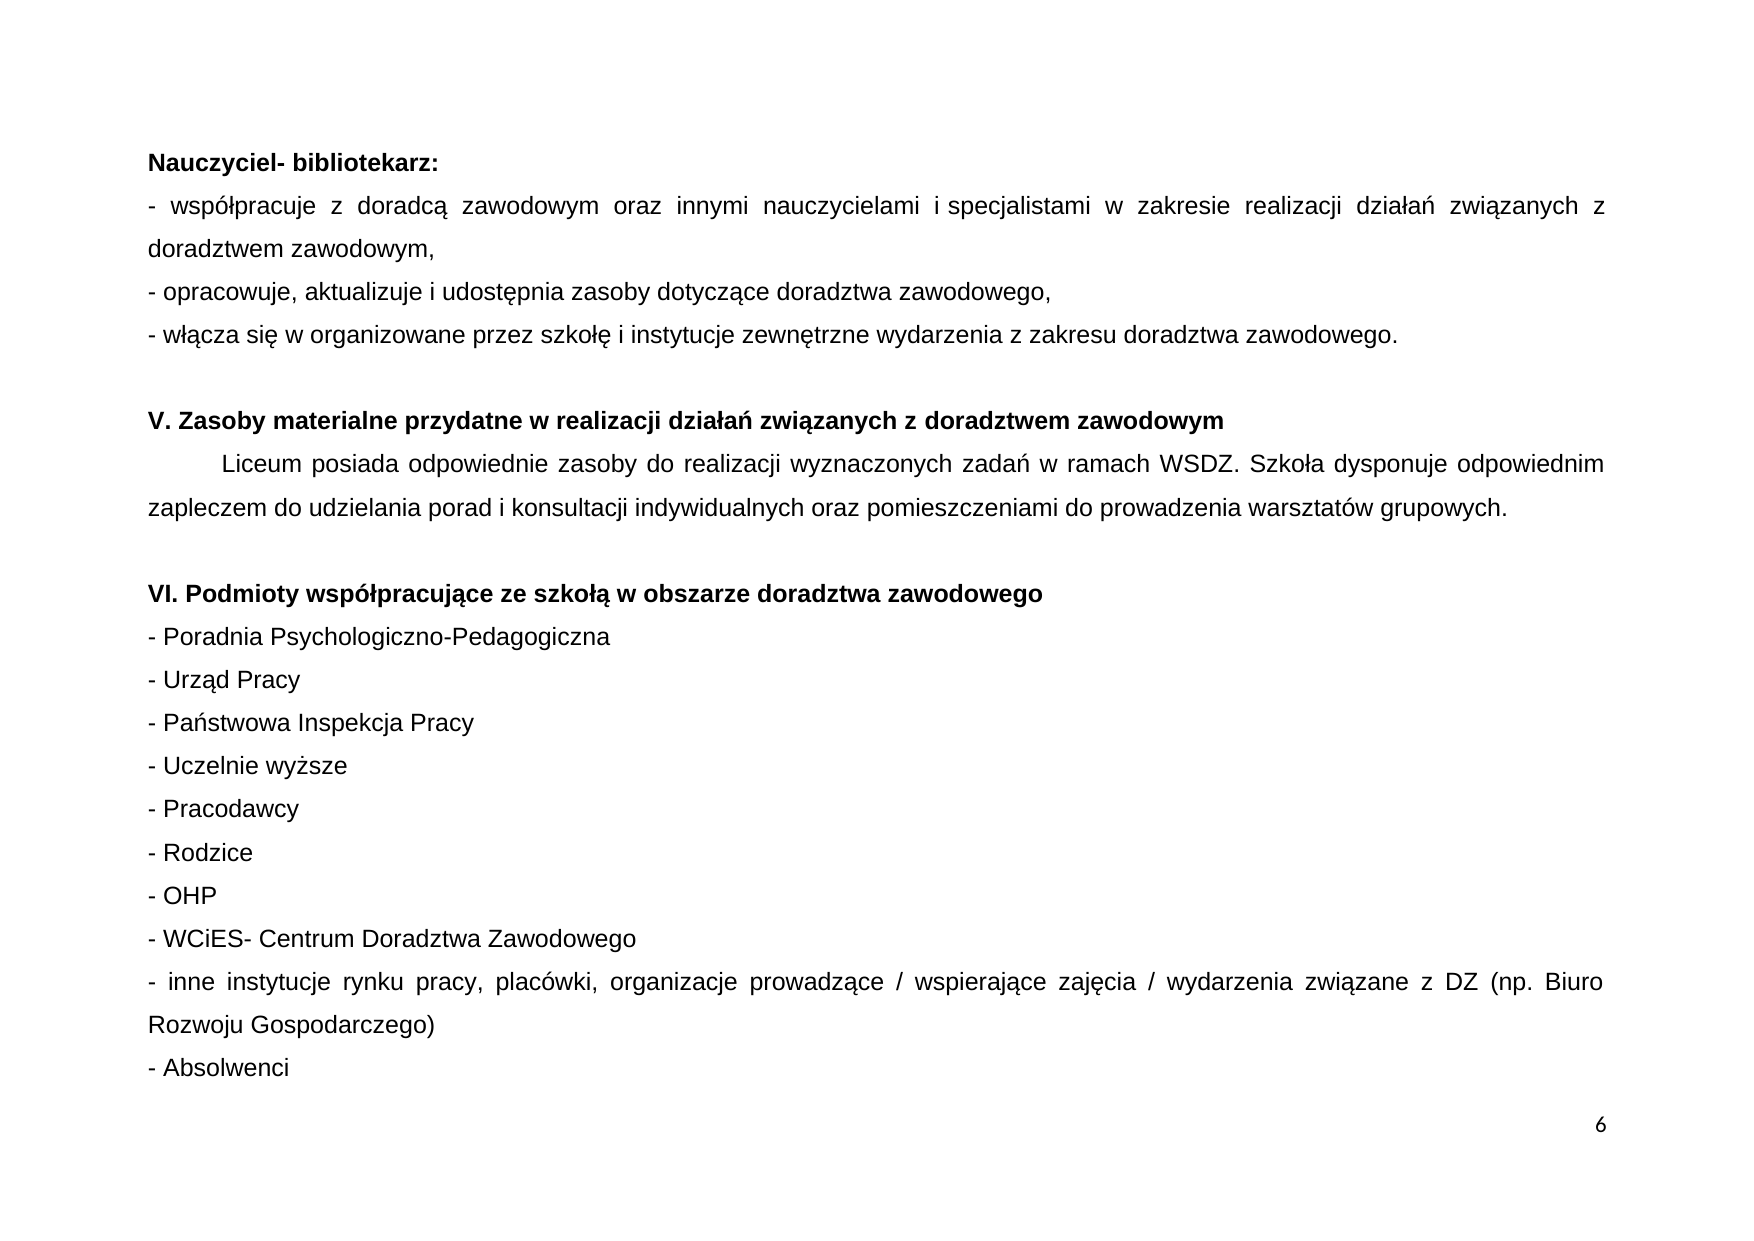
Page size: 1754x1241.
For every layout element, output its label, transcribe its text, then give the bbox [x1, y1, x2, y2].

text - Absolwenci [148, 1053, 1606, 1082]
text - Urząd Pracy [148, 665, 1606, 694]
text - inne instytucje rynku pracy, placówki, organizacje prowadzące / wspierające zajęcia / wydarzenia związane z DZ (np. Biuro Rozwoju Gospodarczego) [148, 967, 1606, 1039]
text - Uczelnie wyższe [148, 751, 1606, 780]
text VI. Podmioty współpracujące ze szkołą w obszarze doradztwa zawodowego [148, 579, 1606, 608]
text - OHP [148, 881, 1606, 909]
text V. Zasoby materialne przydatne w realizacji działań związanych z doradztwem zawodowym [148, 406, 1606, 435]
text - WCiES- Centrum Doradztwa Zawodowego [148, 924, 1606, 953]
text - Państwowa Inspekcja Pracy [148, 708, 1606, 737]
text - współpracuje z doradcą zawodowym oraz innymi nauczycielami i specjalistami w zakresie realizacji działań związanych z doradztwem zawodowym, [148, 191, 1606, 263]
text Nauczyciel- bibliotekarz: [148, 148, 1606, 176]
text - włącza się w organizowane przez szkołę i instytucje zewnętrzne wydarzenia z zakresu doradztwa zawodowego. [148, 320, 1606, 349]
text Liceum posiada odpowiednie zasoby do realizacji wyznaczonych zadań w ramach WSDZ. Szkoła dysponuje odpowiednim zapleczem do udzielania porad i konsultacji indywidualnych oraz pomieszczeniami do prowadzenia warsztatów grupowych. [148, 449, 1606, 521]
text - Rodzice [148, 838, 1606, 866]
text - opracowuje, aktualizuje i udostępnia zasoby dotyczące doradztwa zawodowego, [148, 277, 1606, 306]
text - Pracodawcy [148, 794, 1606, 823]
text - Poradnia Psychologiczno-Pedagogiczna [148, 622, 1606, 651]
